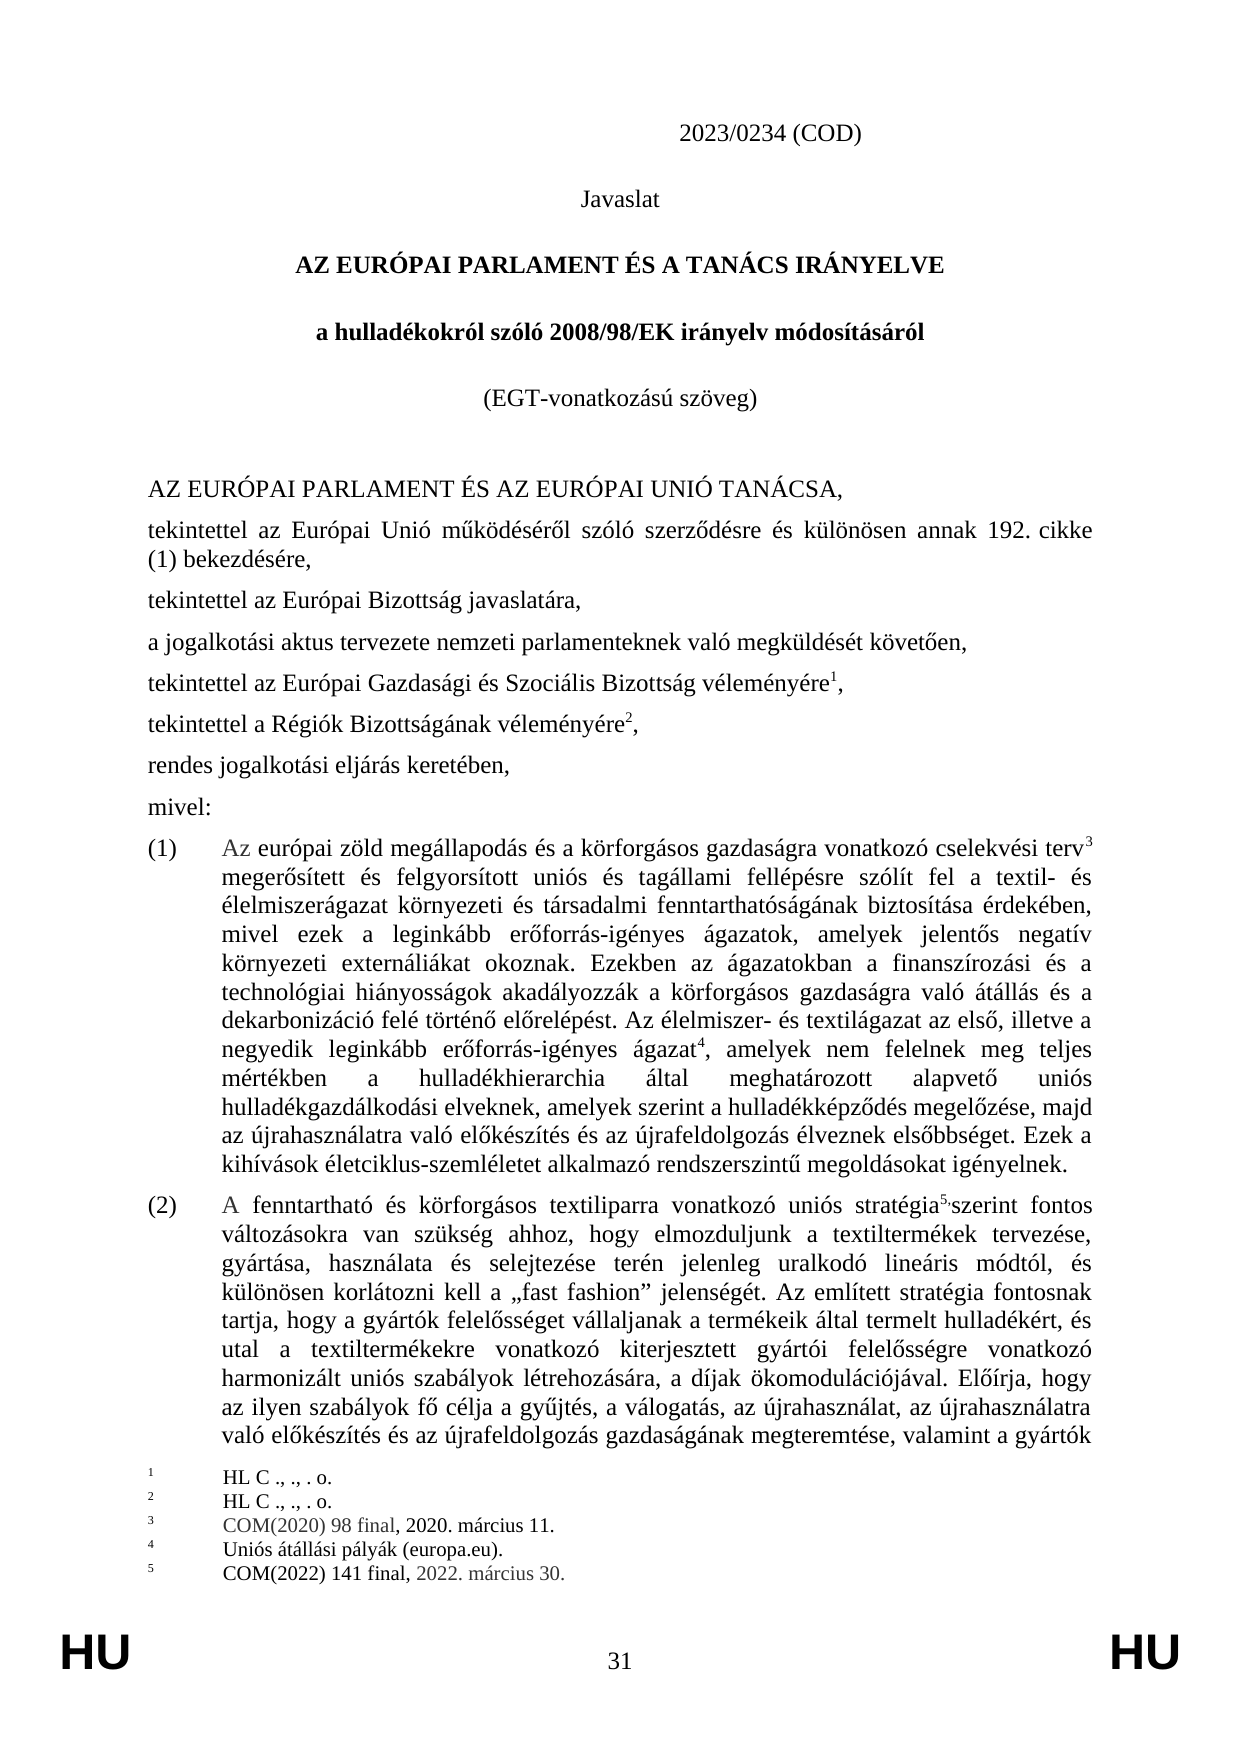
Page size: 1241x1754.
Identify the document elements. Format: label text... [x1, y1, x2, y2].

text tekintettel az Európai Unió működéséről szóló szerződésre és különösen annak 192. cikke (1) bekezdésére, [148, 516, 1093, 573]
text 2023/0234 (COD) [679, 118, 1093, 147]
text a hulladékokról szóló 2008/98/EK irányelv módosításáról [148, 317, 1093, 346]
text AZ EURÓPAI PARLAMENT ÉS A TANÁCS IRÁNYELVE [148, 251, 1093, 279]
text AZ EURÓPAI PARLAMENT ÉS AZ EURÓPAI UNIÓ TANÁCSA, [148, 474, 1093, 503]
text (EGT-vonatkozású szöveg) [148, 383, 1093, 412]
text (1) Az európai zöld megállapodás és a körforgásos gazdaságra vonatkozó cselekvési terv megerősített és felgyorsított uniós és tagállami fellépésre szólít fel a textil- és élelmiszerágazat környezeti és társadalmi fenntarthatóságának biztosítása érdekében, mivel ezek a leginkább erőforrás-igényes ágazatok, amelyek jelentős negatív környezeti externáliákat okoznak. Ezekben az ágazatokban a finanszírozási és a technológiai hiányosságok akadályozzák a körforgásos gazdaságra való átállás és a dekarbonizáció felé történő előrelépést. Az élelmiszer- és textilágazat az első, illetve a negyedik leginkább erőforrás-igényes ágazat, amelyek nem felelnek meg teljes mértékben a hulladékhierarchia által meghatározott alapvető uniós hulladékgazdálkodási elveknek, amelyek szerint a hulladékképződés megelőzése, majd az újrahasználatra való előkészítés és az újrafeldolgozás élveznek elsőbbséget. Ezek a kihívások életciklus-szemléletet alkalmazó rendszerszintű megoldásokat igényelnek. [148, 833, 1093, 1178]
text mivel: [148, 792, 1093, 821]
text tekintettel az Európai Gazdasági és Szociális Bizottság véleményére, [148, 668, 1093, 697]
text tekintettel a Régiók Bizottságának véleményére, [148, 709, 1093, 738]
text tekintettel az Európai Bizottság javaslatára, [148, 586, 1093, 614]
text a jogalkotási aktus tervezete nemzeti parlamenteknek való megküldését követően, [148, 627, 1093, 656]
text Javaslat [148, 184, 1093, 213]
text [148, 1191, 1093, 1449]
text rendes jogalkotási eljárás keretében, [148, 751, 1093, 779]
